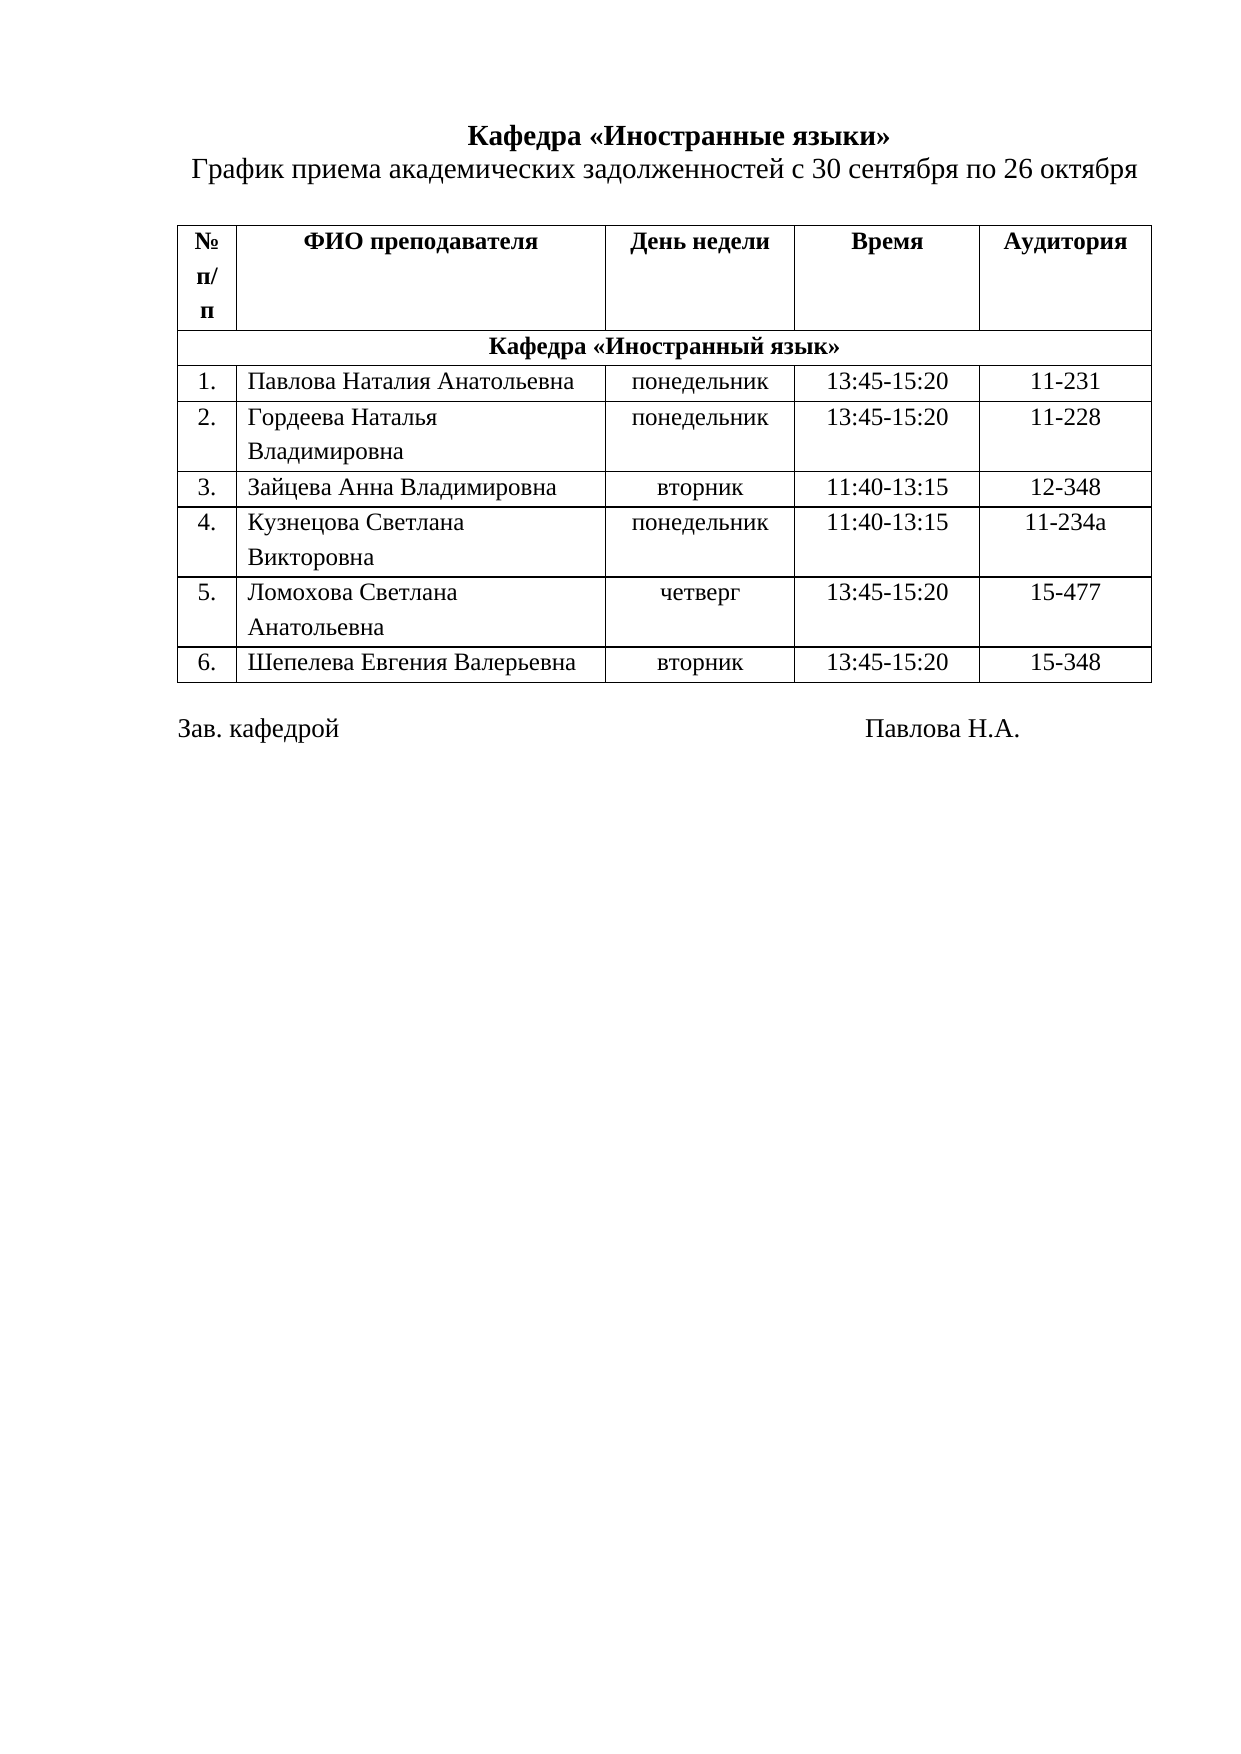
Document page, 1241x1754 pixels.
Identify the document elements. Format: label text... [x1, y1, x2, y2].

table_cell Кафедра «Иностранный язык» [178, 331, 1151, 365]
table_cell 2. [178, 402, 236, 471]
table_cell 11-231 [980, 366, 1151, 401]
table_cell понедельник [606, 508, 794, 576]
table_cell 11-234а [980, 508, 1151, 576]
table_cell 12-348 [980, 472, 1151, 506]
text Зав. кафедрой Павлова Н.А. [177, 712, 1152, 743]
table_cell 11:40-13:15 [795, 472, 979, 506]
table_cell 5. [178, 578, 236, 646]
table_header № п/п [178, 226, 236, 330]
table_header Аудитория [980, 226, 1151, 330]
table_cell 1. [178, 366, 236, 401]
text График приема академических задолженностей с 30 сентября по 26 октября [177, 152, 1152, 185]
table_header Время [795, 226, 979, 330]
table_cell 11:40-13:15 [795, 508, 979, 576]
table_cell Шепелева Евгения Валерьевна [237, 648, 605, 682]
table_cell 3. [178, 472, 236, 506]
table_cell Павлова Наталия Анатольевна [237, 366, 605, 401]
table_header День недели [606, 226, 794, 330]
table_cell Ломохова Светлана Анатольевна [237, 578, 605, 646]
table_cell 13:45-15:20 [795, 366, 979, 401]
table_cell 13:45-15:20 [795, 648, 979, 682]
table_cell вторник [606, 648, 794, 682]
table_cell Гордеева Наталья Владимировна [237, 402, 605, 471]
table_cell 15-477 [980, 578, 1151, 646]
table_cell понедельник [606, 366, 794, 401]
table_cell 6. [178, 648, 236, 682]
table_cell 4. [178, 508, 236, 576]
table_cell 13:45-15:20 [795, 402, 979, 471]
table_cell 15-348 [980, 648, 1151, 682]
table_cell Кузнецова Светлана Викторовна [237, 508, 605, 576]
table_header ФИО преподавателя [237, 226, 605, 330]
table_cell понедельник [606, 402, 794, 471]
table_cell 11-228 [980, 402, 1151, 471]
table_cell Зайцева Анна Владимировна [237, 472, 605, 506]
text Кафедра «Иностранные языки» [177, 118, 1152, 152]
table_cell четверг [606, 578, 794, 646]
table_cell вторник [606, 472, 794, 506]
table_cell 13:45-15:20 [795, 578, 979, 646]
